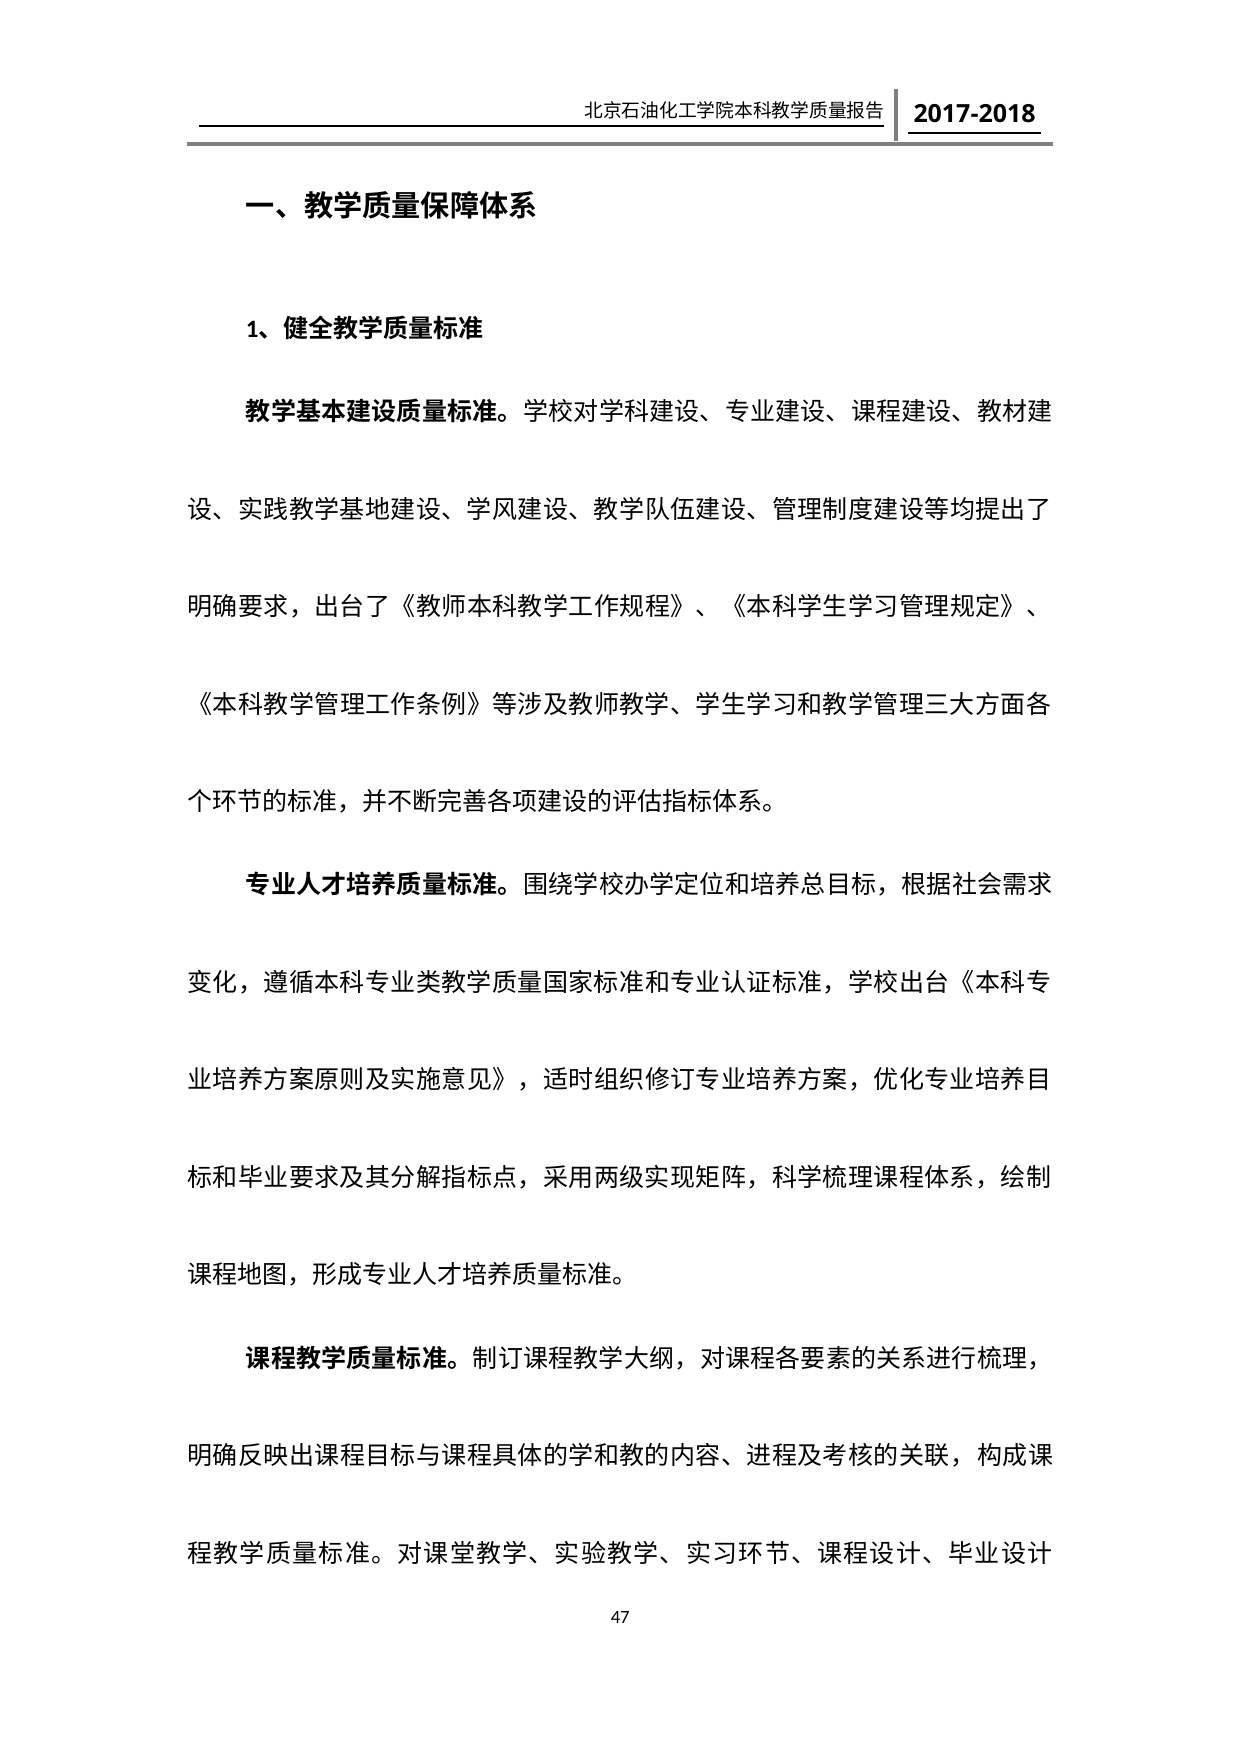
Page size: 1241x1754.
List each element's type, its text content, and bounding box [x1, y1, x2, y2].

text 教学基本建设质量标准。学校对学科建设、专业建设、课程建设、教材建设、实践教学基地建设、学风建设、教学队伍建设、管理制度建设等均提出了明确要求，出台了《教师本科教学工作规程》、《本科学生学习管理规定》、《本科教学管理工作条例》等涉及教师教学、学生学习和教学管理三大方面各个环节的标准，并不断完善各项建设的评估指标体系。 [187, 377, 1053, 832]
subtitle 一、教学质量保障体系 [187, 171, 1053, 236]
text 1、健全教学质量标准 [187, 294, 1053, 359]
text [187, 1324, 1053, 1584]
text 专业人才培养质量标准。围绕学校办学定位和培养总目标，根据社会需求变化，遵循本科专业类教学质量国家标准和专业认证标准，学校出台《本科专业培养方案原则及实施意见》，适时组织修订专业培养方案，优化专业培养目标和毕业要求及其分解指标点，采用两级实现矩阵，科学梳理课程体系，绘制课程地图，形成专业人才培养质量标准。 [187, 851, 1053, 1306]
